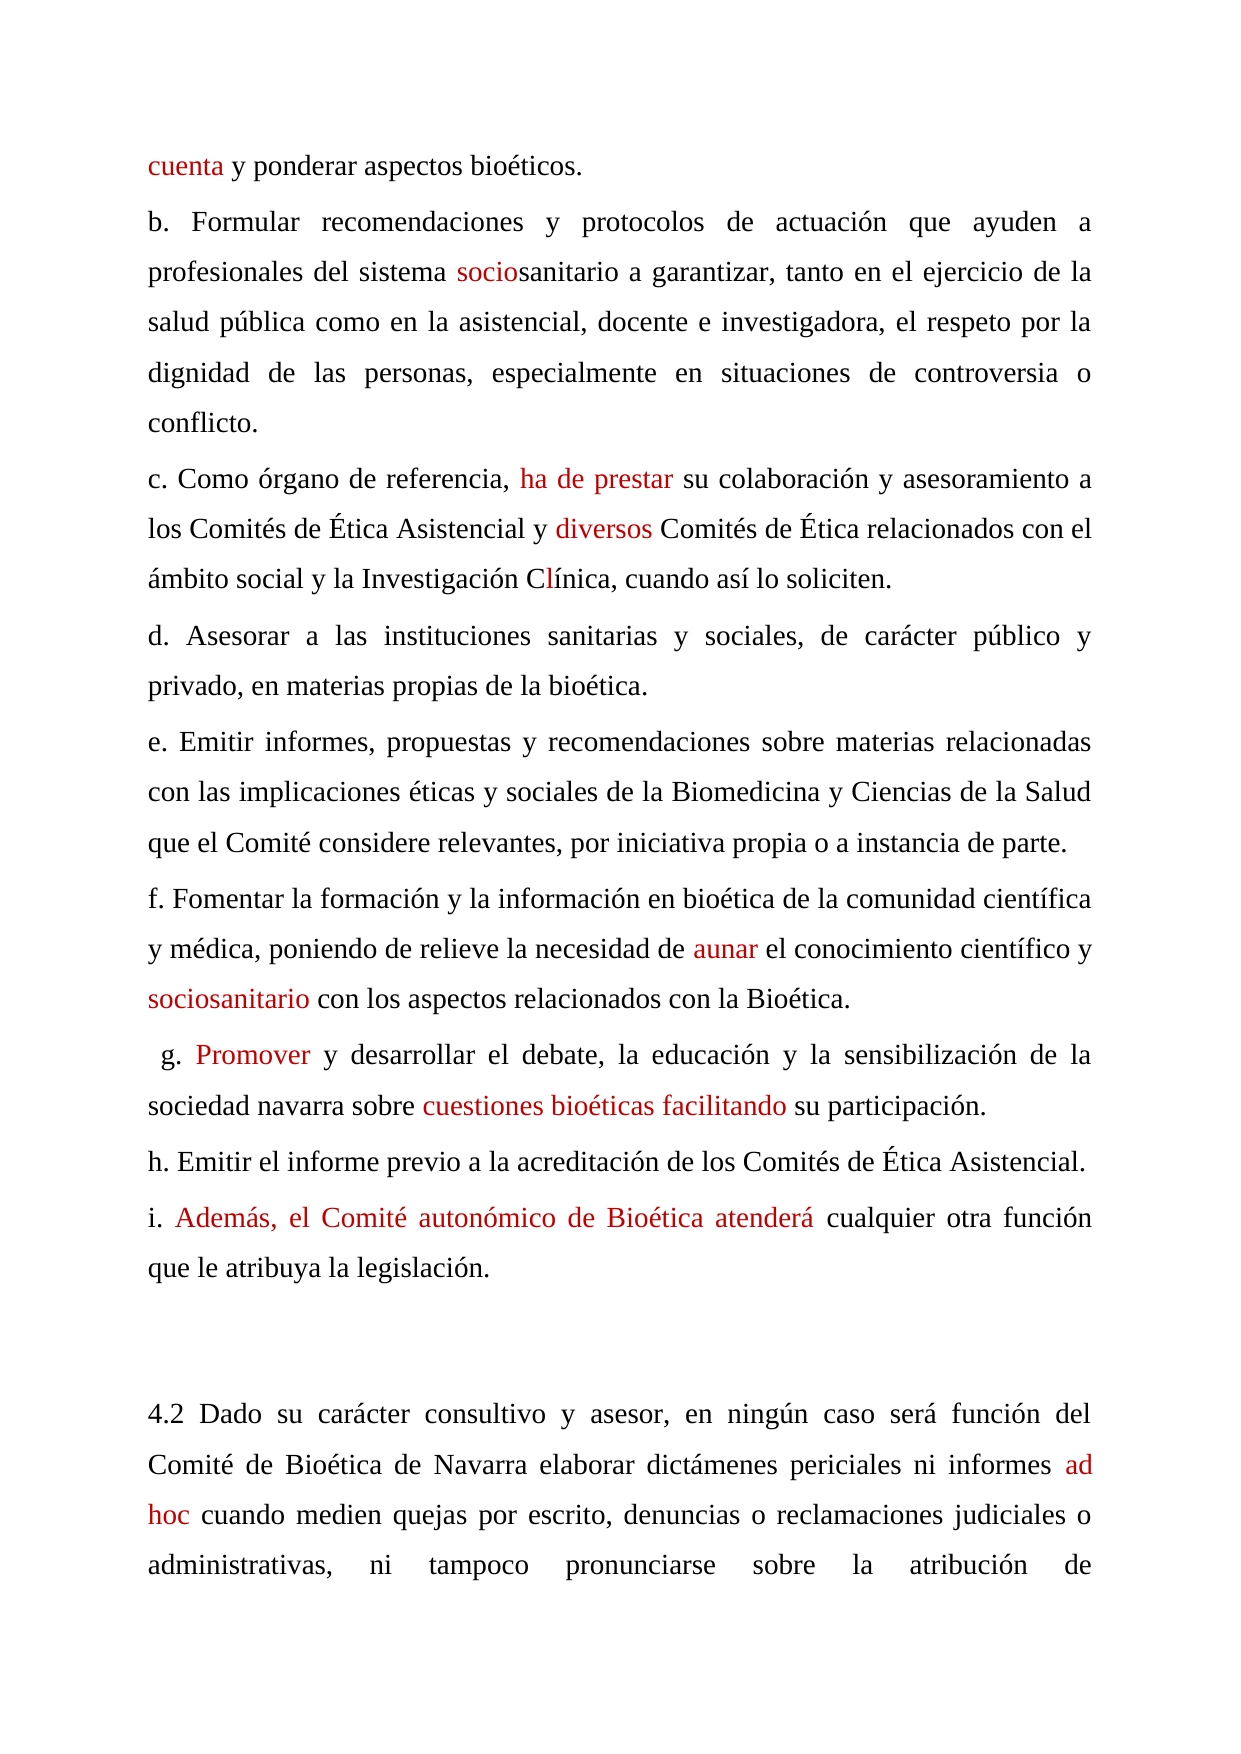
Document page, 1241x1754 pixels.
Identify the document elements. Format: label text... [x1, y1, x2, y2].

text c. Como órgano de referencia, ha de prestar su colaboración y asesoramiento a los Comités de Ética Asistencial y diversos Comités de Ética relacionados con el ámbito social y la Investigación Clínica, cuando así lo soliciten. [148, 461, 1092, 595]
text e. Emitir informes, propuestas y recomendaciones sobre materias relacionadas con las implicaciones éticas y sociales de la Biomedicina y Ciencias de la Salud que el Comité considere relevantes, por iniciativa propia o a instancia de parte. [148, 724, 1092, 858]
text g. Promover y desarrollar el debate, la educación y la sensibilización de la sociedad navarra sobre cuestiones bioéticas facilitando su participación. [148, 1037, 1092, 1121]
text f. Fomentar la formación y la información en bioética de la comunidad científica y médica, poniendo de relieve la necesidad de aunar el conocimiento científico y sociosanitario con los aspectos relacionados con la Bioética. [148, 881, 1092, 1015]
text h. Emitir el informe previo a la acreditación de los Comités de Ética Asistencial. [148, 1144, 1092, 1177]
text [148, 1396, 1092, 1581]
text d. Asesorar a las instituciones sanitarias y sociales, de carácter público y privado, en materias propias de la bioética. [148, 618, 1092, 702]
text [148, 148, 1092, 181]
text b. Formular recomendaciones y protocolos de actuación que ayuden a profesionales del sistema sociosanitario a garantizar, tanto en el ejercicio de la salud pública como en la asistencial, docente e investigadora, el respeto por la dignidad de las personas, especialmente en situaciones de controversia o conflicto. [148, 204, 1092, 438]
text i. Además, el Comité autonómico de Bioética atenderá cualquier otra función que le atribuya la legislación. [148, 1200, 1092, 1284]
